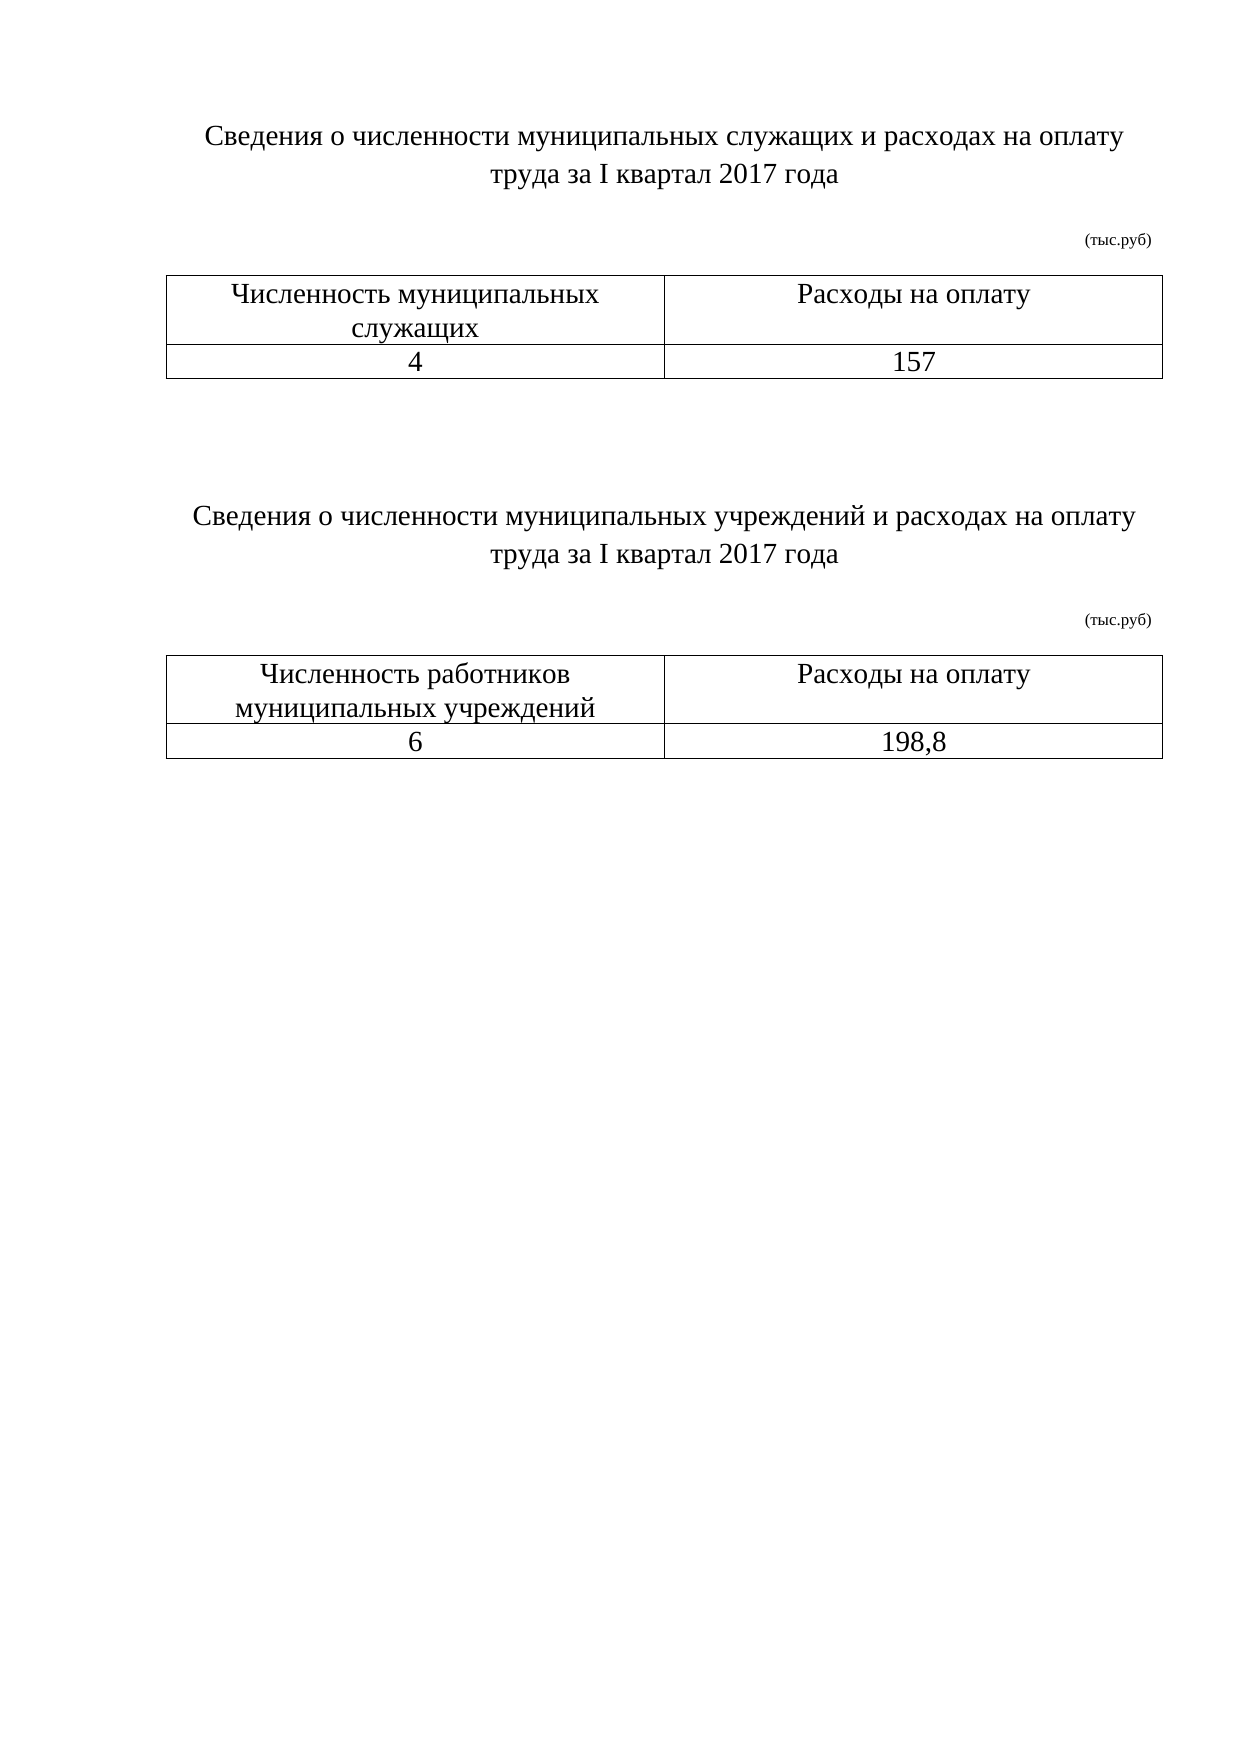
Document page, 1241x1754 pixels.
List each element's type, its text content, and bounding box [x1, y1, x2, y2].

table_cell 6 [167, 724, 664, 758]
text Сведения о численности муниципальных служащих и расходах на оплату труда за I квартал 2017 года [177, 118, 1152, 190]
table_cell 4 [167, 345, 664, 378]
text Сведения о численности муниципальных учреждений и расходах на оплату труда за I квартал 2017 года [177, 498, 1152, 570]
table_header Численность муниципальных служащих [167, 276, 664, 343]
text (тыс.руб) [177, 216, 1152, 249]
table_cell 157 [665, 345, 1162, 378]
table_header Расходы на оплату [665, 276, 1162, 343]
table_header Численность работников муниципальных учреждений [167, 656, 664, 723]
text (тыс.руб) [177, 596, 1152, 629]
table_cell 198,8 [665, 724, 1162, 758]
table_header Расходы на оплату [665, 656, 1162, 723]
